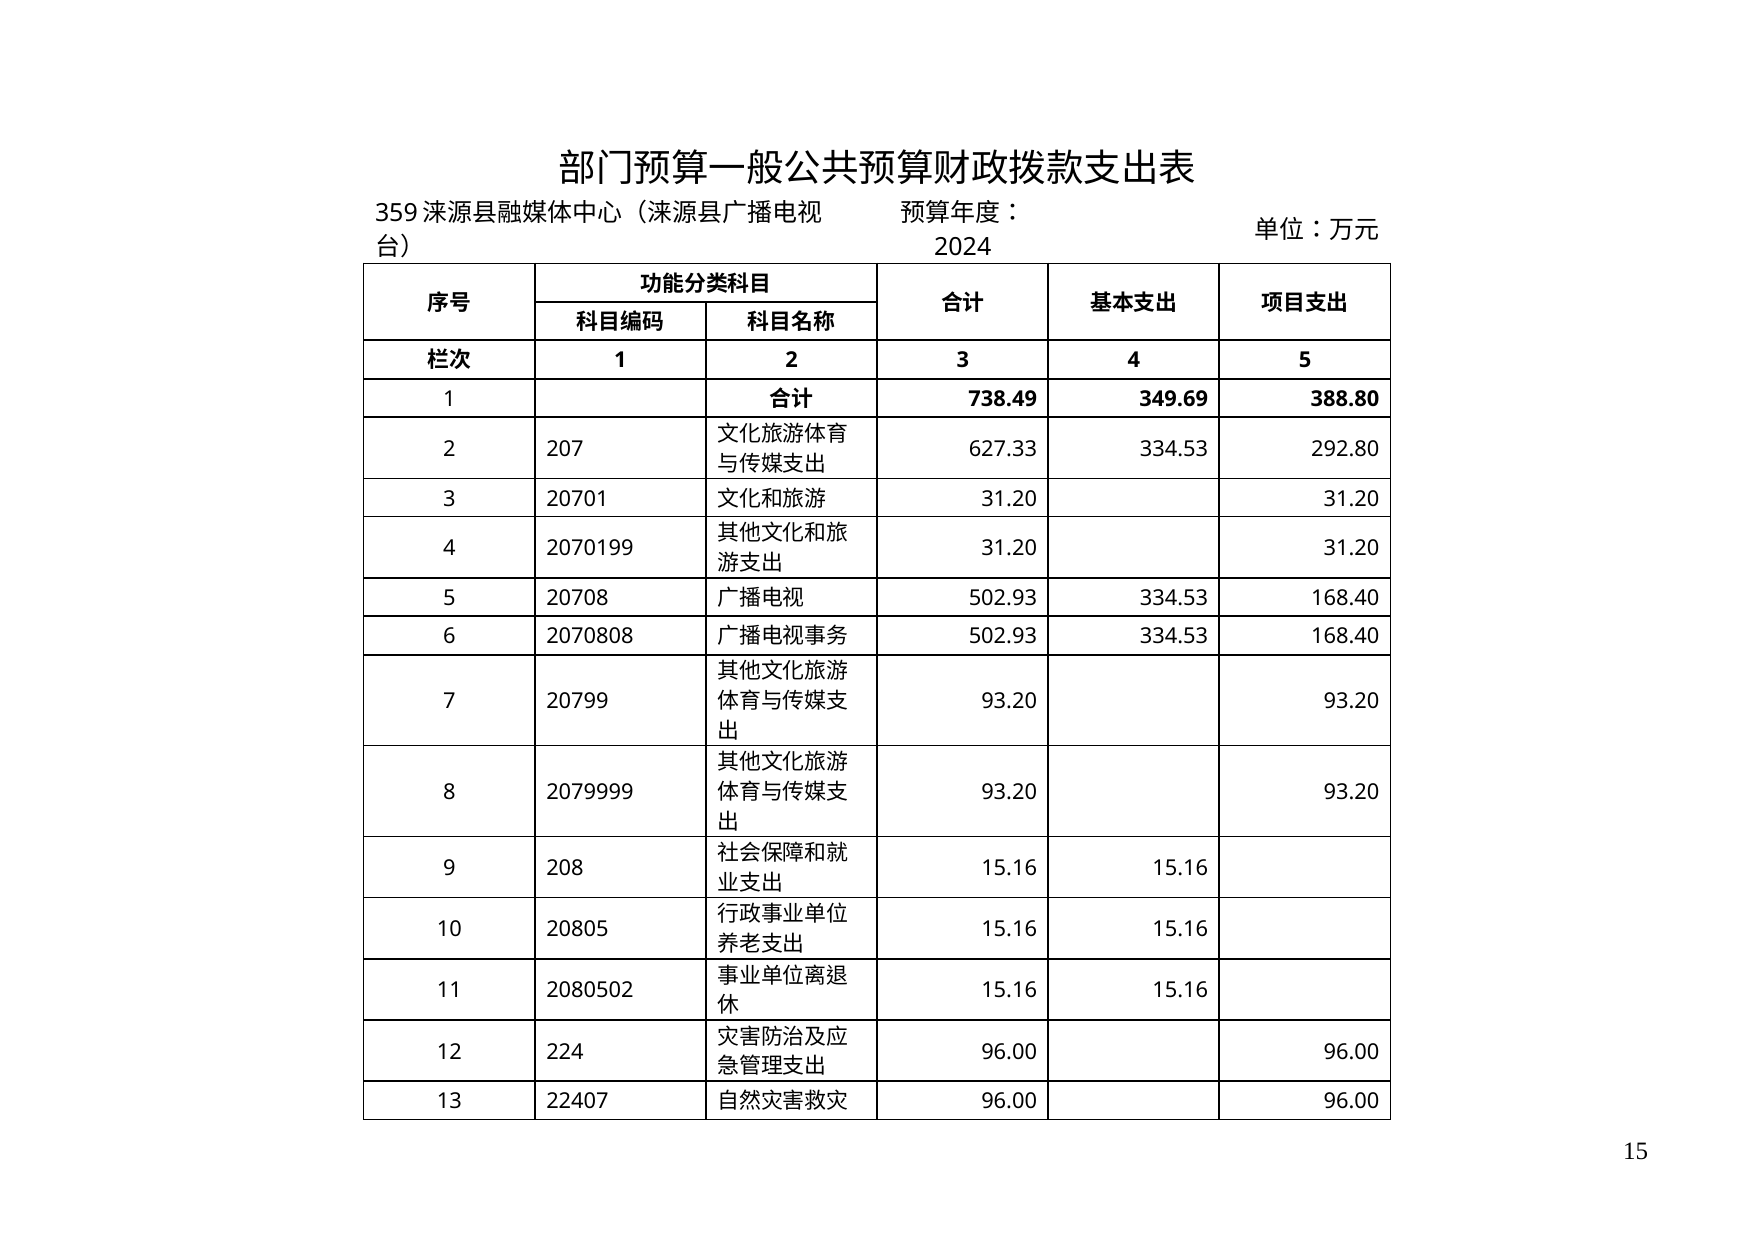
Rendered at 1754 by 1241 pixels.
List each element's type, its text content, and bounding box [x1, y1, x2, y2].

table_cell 2 [707, 341, 876, 378]
table_cell 96.00 [1220, 1021, 1390, 1080]
text 部门预算一般公共预算财政拨款支出表 [106, 142, 1648, 193]
table_cell 功能分类科目 [536, 264, 876, 301]
table_cell 349.69 [1049, 380, 1218, 416]
table_cell 基本支出 [1049, 264, 1218, 339]
table_cell 2080502 [536, 960, 705, 1019]
table_cell 1 [536, 341, 705, 378]
table_cell 20805 [536, 898, 705, 958]
table_cell 11 [364, 960, 534, 1019]
table_cell 15.16 [878, 837, 1047, 897]
table_cell 20708 [536, 579, 705, 615]
table_cell 科目名称 [707, 303, 876, 339]
table_cell 15.16 [878, 960, 1047, 1019]
table_cell 4 [364, 517, 534, 577]
table_cell 其他文化旅游体育与传媒支出 [707, 746, 876, 836]
table_cell 社会保障和就业支出 [707, 837, 876, 897]
table_cell 2079999 [536, 746, 705, 836]
table_cell 168.40 [1220, 617, 1390, 654]
table_cell 96.00 [1220, 1082, 1390, 1119]
table_cell 4 [1049, 341, 1218, 378]
table_cell 292.80 [1220, 418, 1390, 477]
table_cell 科目编码 [536, 303, 705, 339]
table_cell 其他文化和旅游支出 [707, 517, 876, 577]
table_cell 502.93 [878, 579, 1047, 615]
table_cell 15.16 [1049, 898, 1218, 958]
table_cell 其他文化旅游体育与传媒支出 [707, 656, 876, 745]
table_cell 5 [364, 579, 534, 615]
table_cell 自然灾害救灾及恢复重建支出 [707, 1082, 876, 1119]
table_cell 7 [364, 656, 534, 745]
table_cell 334.53 [1049, 579, 1218, 615]
table_header 359涞源县融媒体中心（涞源县广播电视台） [364, 195, 876, 262]
table_cell 广播电视 [707, 579, 876, 615]
table_cell 3 [364, 479, 534, 516]
table_cell 334.53 [1049, 418, 1218, 477]
table_cell 事业单位离退休 [707, 960, 876, 1019]
table_cell 合计 [878, 264, 1047, 339]
table_cell 9 [364, 837, 534, 897]
table_cell [1220, 837, 1390, 897]
table_cell [1220, 898, 1390, 958]
table_cell 广播电视事务 [707, 617, 876, 654]
table_cell 334.53 [1049, 617, 1218, 654]
table_cell 627.33 [878, 418, 1047, 477]
table_cell 93.20 [878, 656, 1047, 745]
table_cell [1049, 1082, 1218, 1119]
table_cell [1220, 960, 1390, 1019]
table_cell 388.80 [1220, 380, 1390, 416]
table_cell 合计 [707, 380, 876, 416]
table_cell 2 [364, 418, 534, 477]
table_cell 96.00 [878, 1082, 1047, 1119]
table_cell 6 [364, 617, 534, 654]
table_cell 93.20 [1220, 746, 1390, 836]
table_cell [1049, 479, 1218, 516]
table_cell 5 [1220, 341, 1390, 378]
table_cell 10 [364, 898, 534, 958]
table_cell 15.16 [878, 898, 1047, 958]
table_cell 31.20 [1220, 479, 1390, 516]
table_cell 3 [878, 341, 1047, 378]
table_cell 12 [364, 1021, 534, 1080]
table_cell 灾害防治及应急管理支出 [707, 1021, 876, 1080]
table_cell 224 [536, 1021, 705, 1080]
table_cell 208 [536, 837, 705, 897]
table_cell [1049, 746, 1218, 836]
table_cell 20799 [536, 656, 705, 745]
table_cell 502.93 [878, 617, 1047, 654]
table_cell 15.16 [1049, 837, 1218, 897]
table_cell 13 [364, 1082, 534, 1119]
table_cell [1049, 517, 1218, 577]
table_cell 22407 [536, 1082, 705, 1119]
table_cell 1 [364, 380, 534, 416]
table_cell 31.20 [878, 517, 1047, 577]
table_cell 2070808 [536, 617, 705, 654]
table_cell 文化旅游体育与传媒支出 [707, 418, 876, 477]
table_cell [1049, 1021, 1218, 1080]
table_cell 项目支出 [1220, 264, 1390, 339]
table_cell 8 [364, 746, 534, 836]
table_cell 行政事业单位养老支出 [707, 898, 876, 958]
table_header 单位：万元 [1049, 195, 1390, 262]
table_cell 96.00 [878, 1021, 1047, 1080]
table_cell 168.40 [1220, 579, 1390, 615]
table_cell 20701 [536, 479, 705, 516]
table_cell [1049, 656, 1218, 745]
table_cell 文化和旅游 [707, 479, 876, 516]
table_cell 序号 [364, 264, 534, 339]
table_cell 738.49 [878, 380, 1047, 416]
table_cell 93.20 [878, 746, 1047, 836]
table_cell 93.20 [1220, 656, 1390, 745]
table_cell 15.16 [1049, 960, 1218, 1019]
table_cell 2070199 [536, 517, 705, 577]
table_cell 栏次 [364, 341, 534, 378]
table_cell [536, 380, 705, 416]
table_cell 31.20 [878, 479, 1047, 516]
table_cell 207 [536, 418, 705, 477]
table_cell 31.20 [1220, 517, 1390, 577]
table_header 预算年度：2024 [878, 195, 1047, 262]
